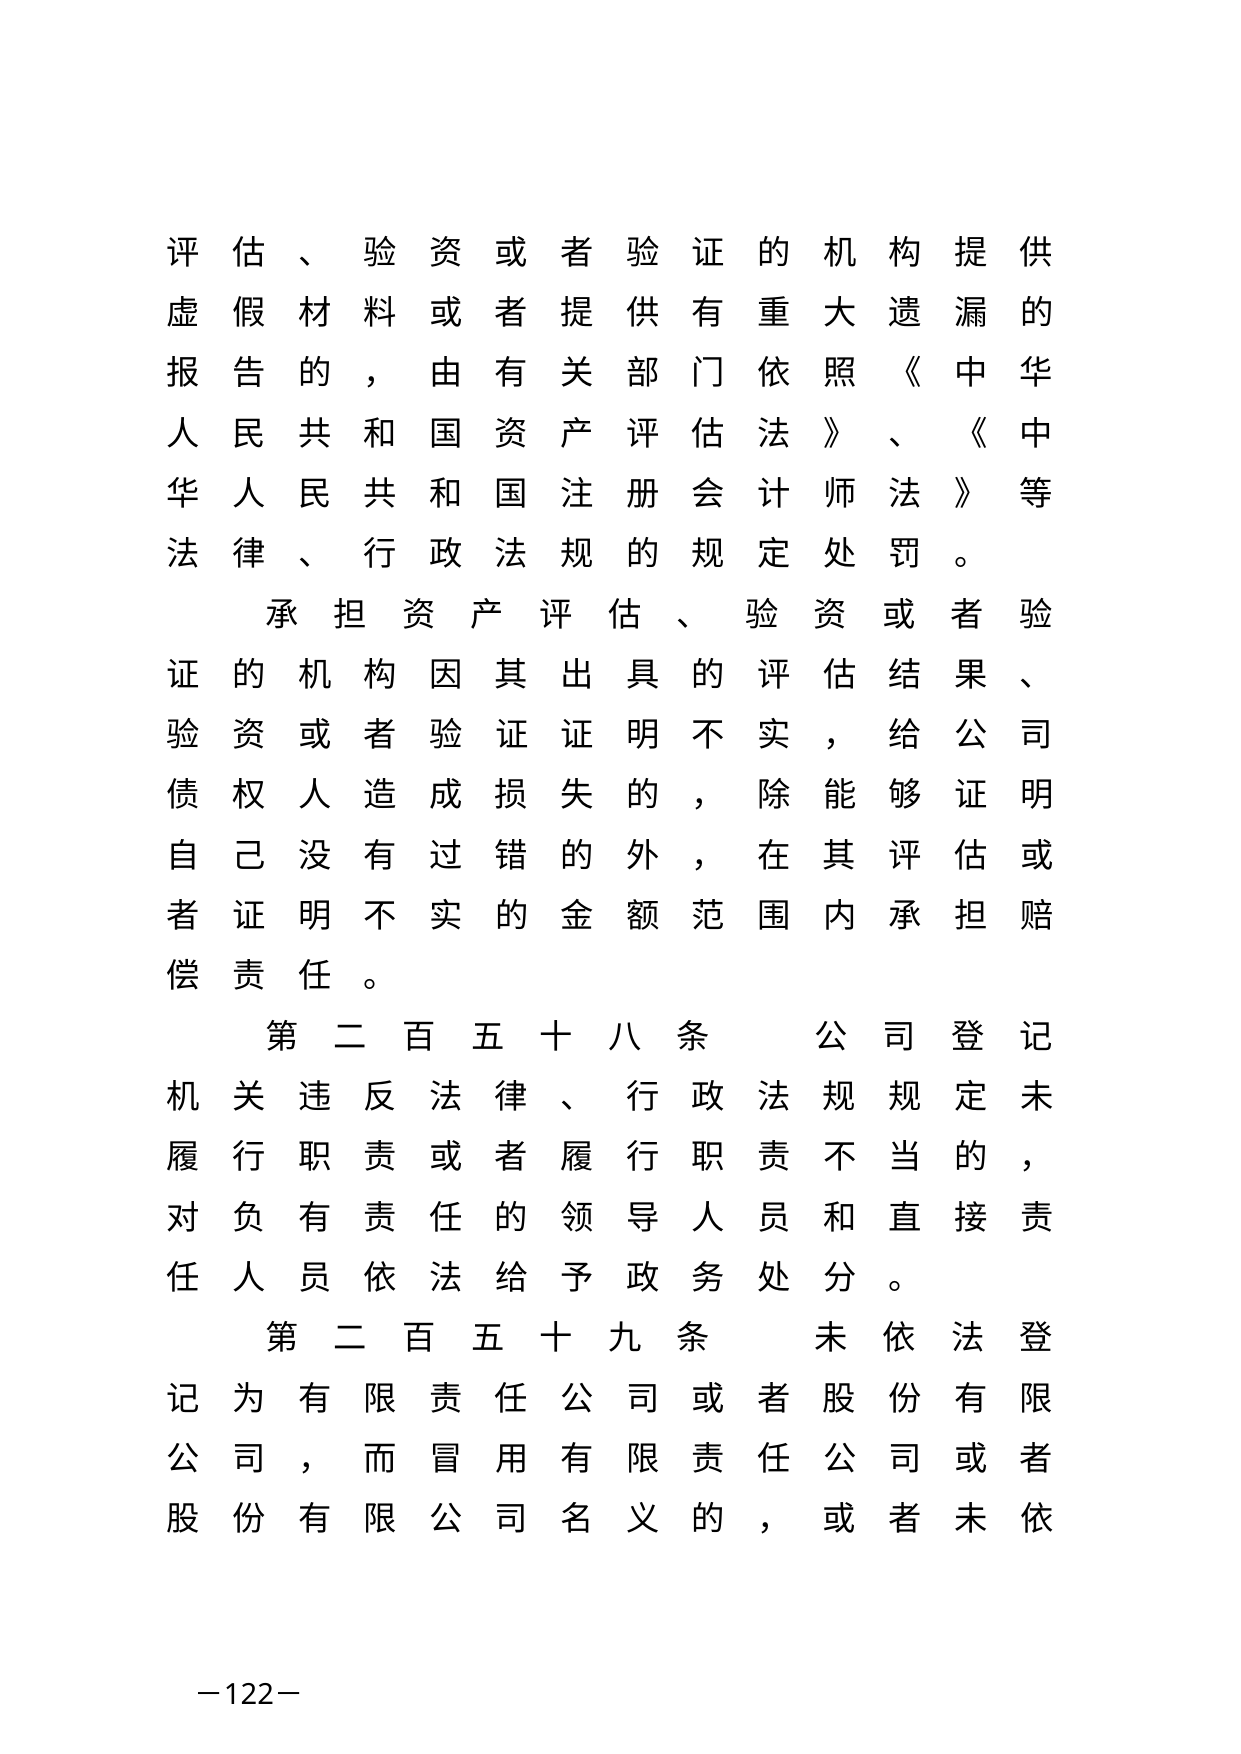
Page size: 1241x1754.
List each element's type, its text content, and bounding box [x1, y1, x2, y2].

text 承担资产评估、验资或者验证的机构因其出具的评估结果、验资或者验证证明不实，给公司债权人造成损失的，除能够证明自己没有过错的外，在其评估或者证明不实的金额范围内承担赔偿责任。 [167, 581, 1085, 1003]
text 第二百五十八条 公司登记机关违反法律、行政法规规定未履行职责或者履行职责不当的，对负有责任的领导人员和直接责任人员依法给予政务处分。 [167, 1003, 1085, 1305]
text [167, 219, 1085, 581]
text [167, 1305, 1085, 1546]
